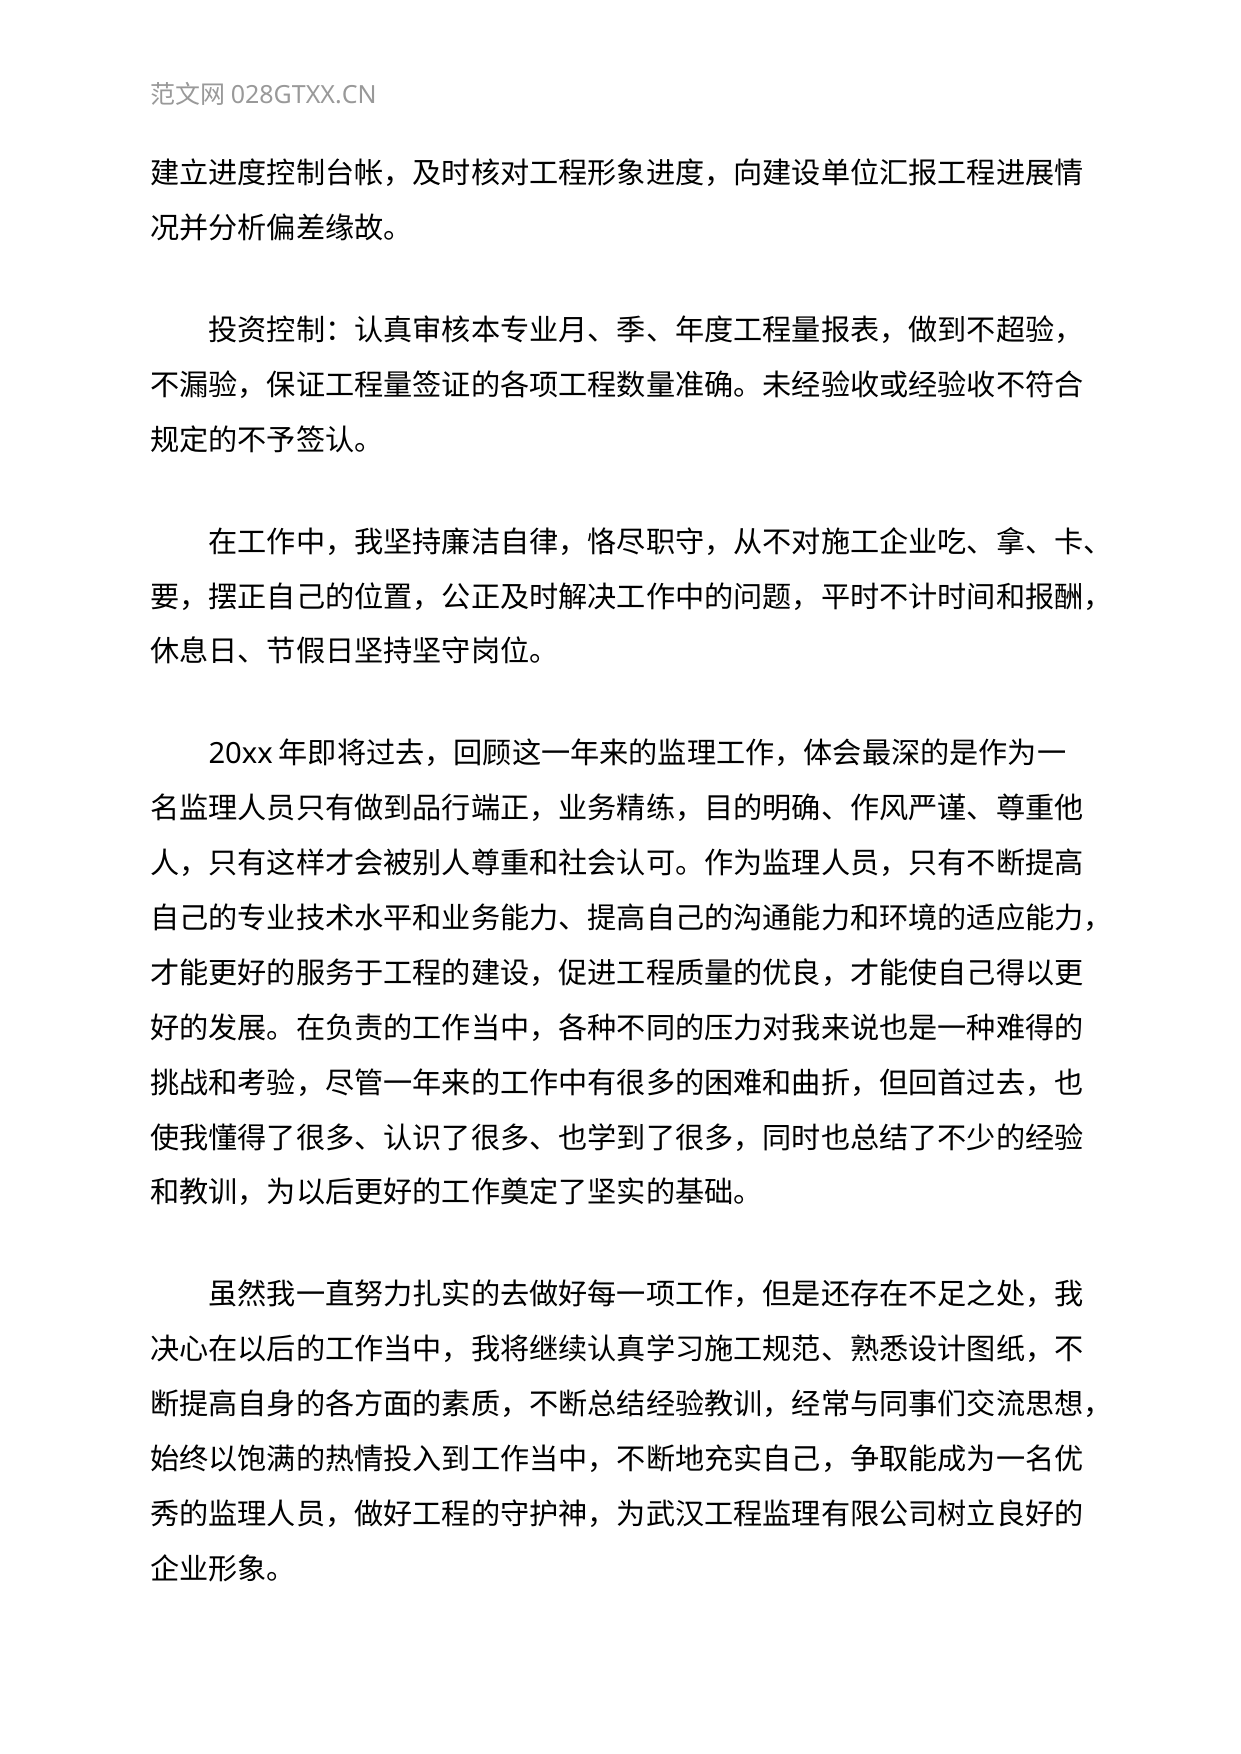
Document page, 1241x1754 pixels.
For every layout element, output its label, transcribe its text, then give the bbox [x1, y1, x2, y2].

text 20xx年即将过去，回顾这一年来的监理工作，体会最深的是作为一名监理人员只有做到品行端正，业务精练，目的明确、作风严谨、尊重他人，只有这样才会被别人尊重和社会认可。作为监理人员，只有不断提高自己的专业技术水平和业务能力、提高自己的沟通能力和环境的适应能力，才能更好的服务于工程的建设，促进工程质量的优良，才能使自己得以更好的发展。在负责的工作当中，各种不同的压力对我来说也是一种难得的挑战和考验，尽管一年来的工作中有很多的困难和曲折，但回首过去，也使我懂得了很多、认识了很多、也学到了很多，同时也总结了不少的经验和教训，为以后更好的工作奠定了坚实的基础。 [150, 730, 1090, 1211]
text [150, 150, 1090, 247]
text 在工作中，我坚持廉洁自律，恪尽职守，从不对施工企业吃、拿、卡、要，摆正自己的位置，公正及时解决工作中的问题，平时不计时间和报酬，休息日、节假日坚持坚守岗位。 [150, 518, 1090, 670]
text 投资控制：认真审核本专业月、季、年度工程量报表，做到不超验，不漏验，保证工程量签证的各项工程数量准确。未经验收或经验收不符合规定的不予签认。 [150, 307, 1090, 459]
text 虽然我一直努力扎实的去做好每一项工作，但是还存在不足之处，我决心在以后的工作当中，我将继续认真学习施工规范、熟悉设计图纸，不断提高自身的各方面的素质，不断总结经验教训，经常与同事们交流思想，始终以饱满的热情投入到工作当中，不断地充实自己，争取能成为一名优秀的监理人员，做好工程的守护神，为武汉工程监理有限公司树立良好的企业形象。 [150, 1271, 1090, 1588]
